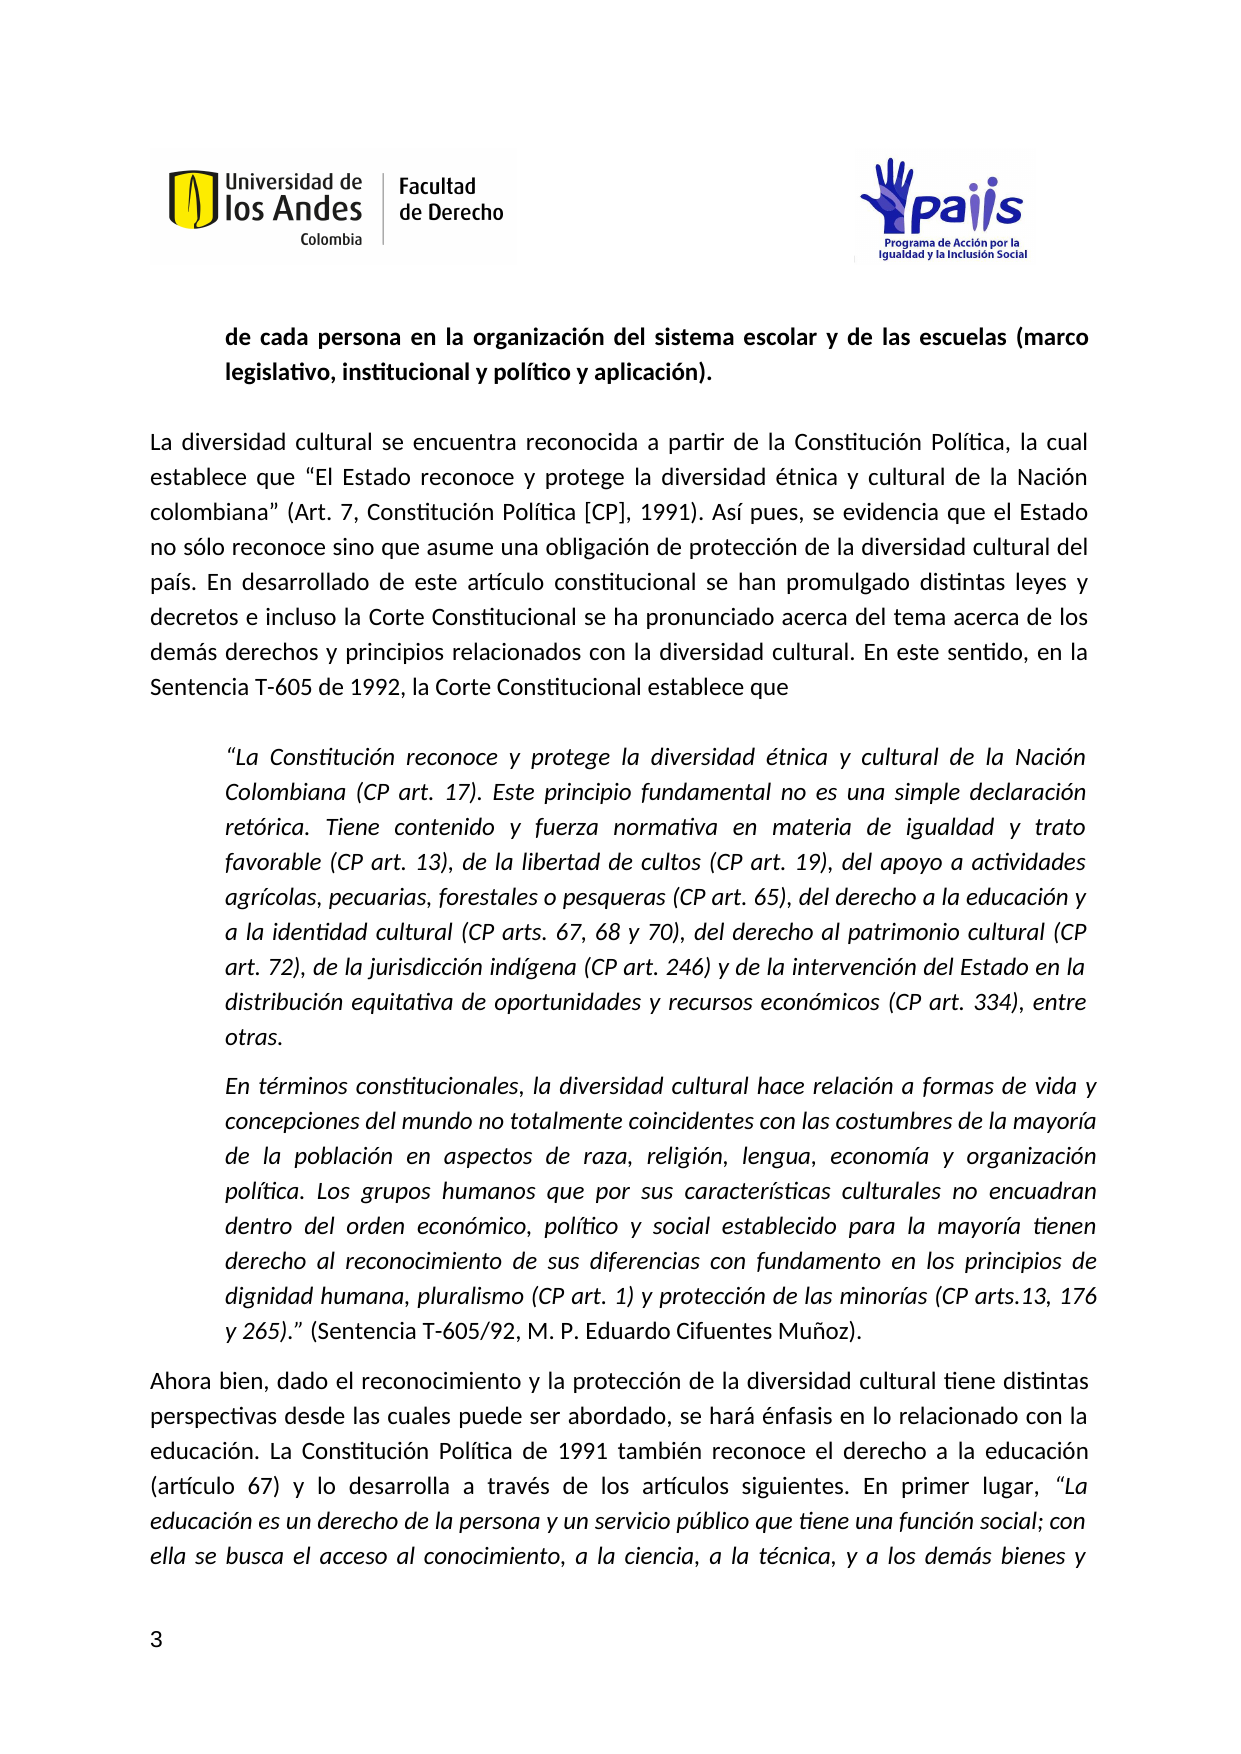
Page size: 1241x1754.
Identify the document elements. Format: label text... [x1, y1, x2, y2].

text “La Constitución reconoce y protege la diversidad étnica y cultural de la Nación Colombiana (CP art. 17). Este principio fundamental no es una simple declaración retórica. Tiene contenido y fuerza normativa en materia de igualdad y trato favorable (CP art. 13), de la libertad de cultos (CP art. 19), del apoyo a actividades agrícolas, pecuarias, forestales o pesqueras (CP art. 65), del derecho a la educación y a la identidad cultural (CP arts. 67, 68 y 70), del derecho al patrimonio cultural (CP art. 72), de la jurisdicción indígena (CP art. 246) y de la intervención del Estado en la distribución equitativa de oportunidades y recursos económicos (CP art. 334), entre otras. [225, 741, 1090, 1051]
text La diversidad cultural se encuentra reconocida a partir de la Constitución Política, la cual establece que “El Estado reconoce y protege la diversidad étnica y cultural de la Nación colombiana” (Art. 7, Constitución Política [CP], 1991). Así pues, se evidencia que el Estado no sólo reconoce sino que asume una obligación de protección de la diversidad cultural del país. En desarrollado de este artículo constitucional se han promulgado distintas leyes y decretos e incluso la Corte Constitucional se ha pronunciado acerca del tema acerca de los demás derechos y principios relacionados con la diversidad cultural. En este sentido, en la Sentencia T-605 de 1992, la Corte Constitucional establece que [150, 426, 1090, 701]
picture [854, 148, 1036, 265]
picture [150, 148, 518, 265]
text En términos constitucionales, la diversidad cultural hace relación a formas de vida y concepciones del mundo no totalmente coincidentes con las costumbres de la mayoría de la población en aspectos de raza, religión, lengua, economía y organización política. Los grupos humanos que por sus características culturales no encuadran dentro del orden económico, político y social establecido para la mayoría tienen derecho al reconocimiento de sus diferencias con fundamento en los principios de dignidad humana, pluralismo (CP art. 1) y protección de las minorías (CP arts.13, 176 y 265).” (Sentencia T-605/92, M. P. Eduardo Cifuentes Muñoz). [210, 1056, 1115, 1361]
